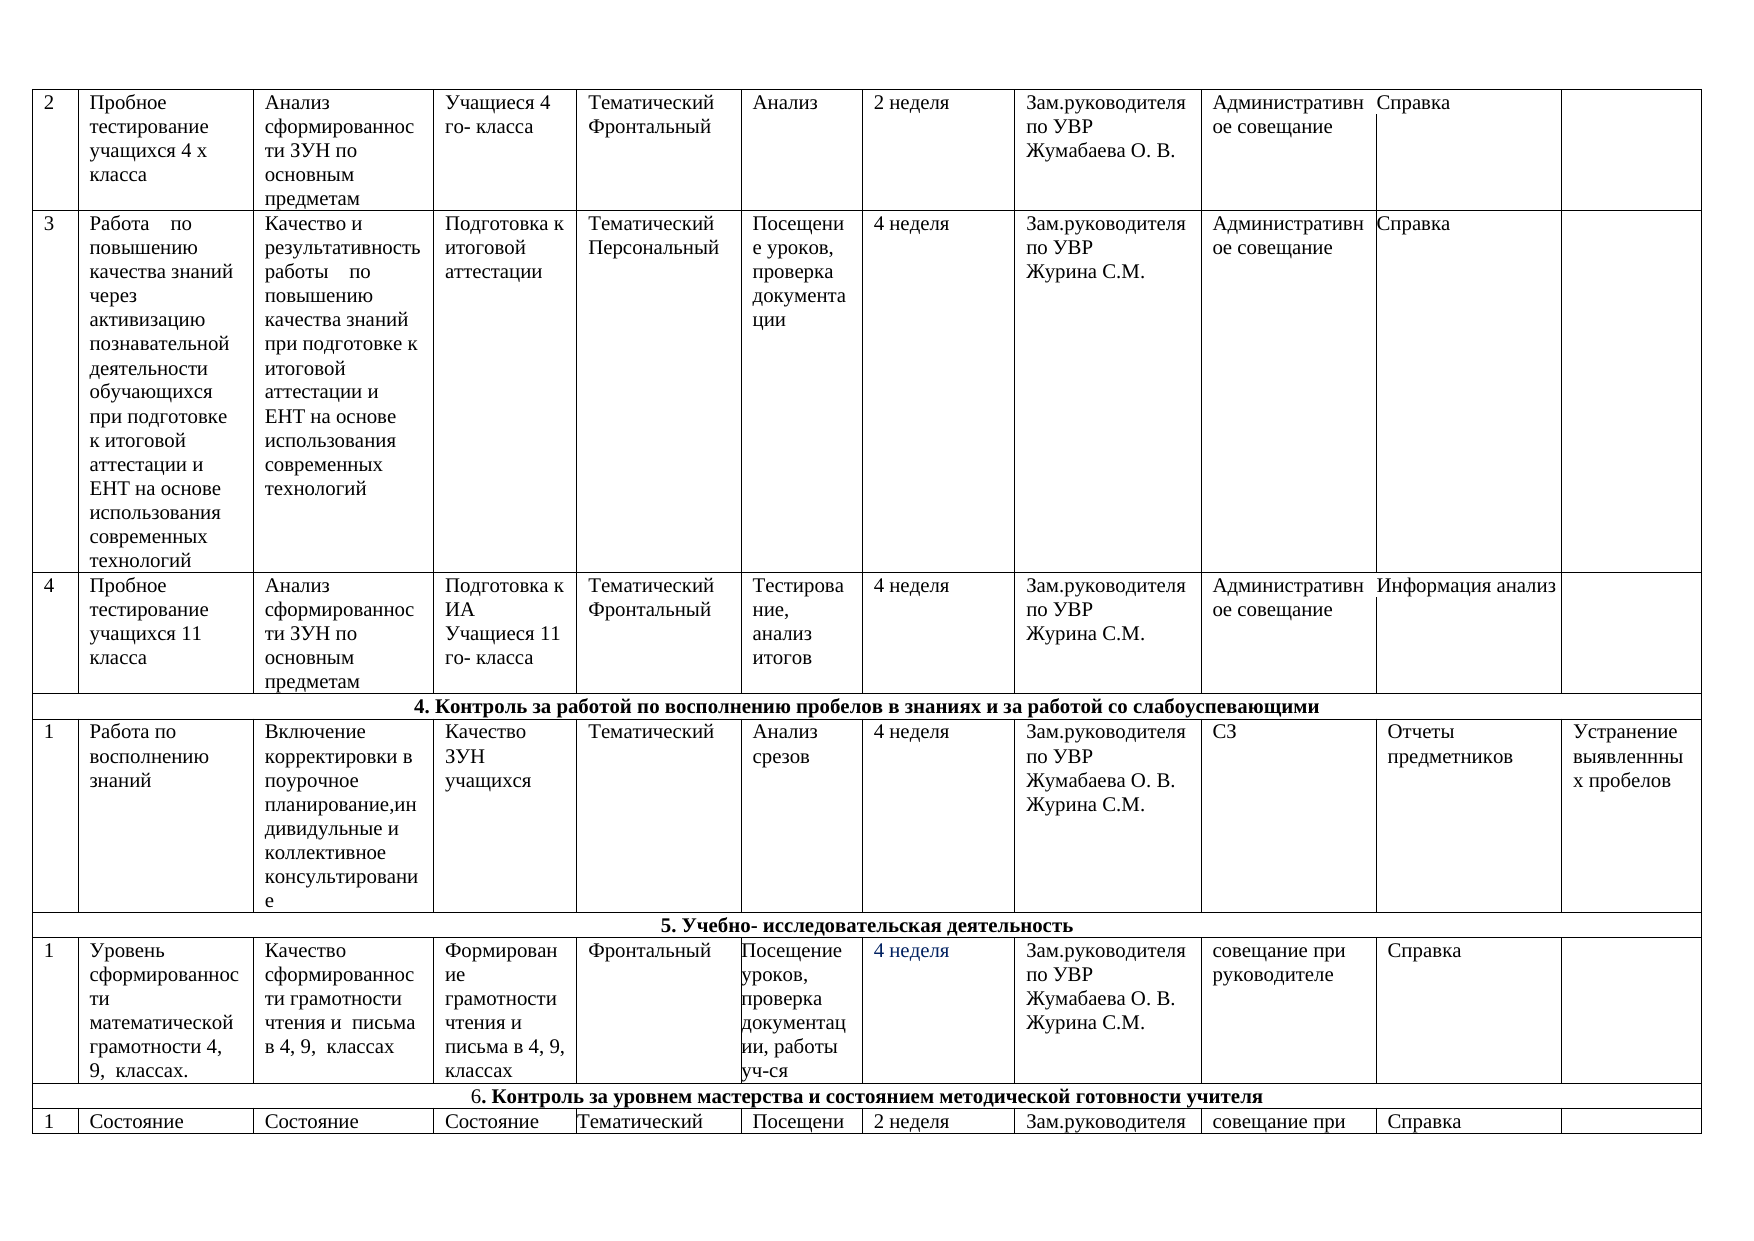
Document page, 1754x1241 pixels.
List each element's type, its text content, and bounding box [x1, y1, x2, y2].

table_cell [1562, 90, 1701, 210]
table_cell Справка [1377, 90, 1561, 210]
table_cell Пробное тестирование учащихся 11 класса [79, 573, 253, 693]
table_cell Справка [1377, 1109, 1561, 1133]
table_cell Анализ срезов [742, 720, 862, 912]
table_cell [1562, 1109, 1701, 1133]
table_cell Административное совещание [1202, 90, 1376, 210]
table_cell [1562, 938, 1701, 1082]
table_cell Подготовка к ИА Учащиеся 11 го- класса [434, 573, 576, 693]
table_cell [577, 1109, 741, 1133]
table_cell Информация анализ [1377, 573, 1561, 693]
table_cell Включение корректировки в поурочное планирование,индивидульные и коллективное консультирование [254, 720, 433, 912]
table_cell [434, 1109, 576, 1133]
table_cell 1 [33, 938, 78, 1082]
table_cell 6. Контроль за уровнем мастерства и состоянием методической готовности учителя [33, 1084, 1701, 1108]
table_cell совещание при руководителе [1202, 938, 1376, 1082]
table_cell Качество ЗУН учащихся [434, 720, 576, 912]
table_cell 2 неделя [863, 1109, 1014, 1133]
table_cell Зам.руководителя по УВР Жумабаева О. В. Журина С.М. [1015, 938, 1201, 1082]
table_cell Тематический Фронтальный [577, 573, 741, 693]
table_cell Анализ сформированности ЗУН по основным предметам [330, 90, 433, 210]
table_cell СЗ [1202, 720, 1376, 912]
table_cell Административное совещание [1202, 211, 1376, 572]
table_cell 1 [33, 1109, 78, 1133]
table_cell Анализ сформированности ЗУН по основным предметам [330, 573, 433, 693]
table_cell Зам.руководителя по УВР Журина С.М. [1015, 573, 1201, 693]
table_cell Справка [1377, 211, 1561, 572]
table_cell [1562, 211, 1701, 572]
table_cell Работа по повышению качества знаний через активизацию познавательной деятельности обучающихся при подготовке к итоговой аттестации и ЕНТ на основе использования современных технологий [79, 211, 253, 572]
table_cell Отчеты предметников [1377, 720, 1561, 912]
table_cell Зам.руководителя по УВР Журина С.М. [1015, 211, 1201, 572]
table_cell 3 [33, 211, 78, 572]
table_cell Посещение уроков, проверка документации [742, 211, 862, 572]
table_cell Зам.руководителя по УВР Жумабаева О. В. Журина С.М. [1015, 720, 1201, 912]
table_cell 1 [33, 720, 78, 912]
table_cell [742, 1109, 862, 1133]
table_cell 4 неделя [863, 211, 1014, 572]
table_cell Учащиеся 4 го- класса [434, 90, 576, 210]
table_cell Качество и результативность работы по повышению качества знаний при подготовке к итоговой аттестации и ЕНТ на основе использования современных технологий [254, 211, 433, 572]
table_cell Тематический Фронтальный [577, 90, 741, 210]
table_cell 4 [33, 573, 78, 693]
table_cell Тематический [577, 720, 741, 912]
table_cell 4 неделя [863, 573, 1014, 693]
table_cell 4 неделя [863, 720, 1014, 912]
table_cell Уровень сформированности математической грамотности 4, 9, классах. [79, 938, 253, 1082]
table_cell Устранение выявленнных пробелов [1562, 720, 1701, 912]
table_cell Зам.руководителя по УВР Жумабаева О. В. [1015, 90, 1201, 210]
table_cell 5. Учебно- исследовательская деятельность [33, 913, 1701, 937]
table_cell [1562, 573, 1701, 693]
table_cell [1202, 1109, 1376, 1133]
table_cell Фронтальный [577, 938, 741, 1082]
table_cell Подготовка к итоговой аттестации [434, 211, 576, 572]
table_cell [1015, 1109, 1201, 1133]
table_cell Формирование грамотности чтения и письма в 4, 9, классах [434, 938, 576, 1082]
table_cell Качество сформированности грамотности чтения и письма в 4, 9, классах [254, 938, 433, 1082]
table_cell Административное совещание [1202, 573, 1376, 693]
table_cell Пробное тестирование учащихся 4 х класса [79, 90, 253, 210]
table_cell Посещение уроков, проверка документации, работы уч-ся [742, 938, 862, 1082]
table_cell Тематический Персональный [577, 211, 741, 572]
table_cell Тестирование, анализ итогов [742, 573, 862, 693]
table_cell 2 [33, 90, 78, 210]
table_cell Анализ [742, 90, 862, 210]
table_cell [254, 1109, 433, 1133]
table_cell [79, 1109, 253, 1133]
table_cell 4 неделя [863, 938, 1014, 1082]
table_cell 4. Контроль за работой по восполнению пробелов в знаниях и за работой со слабоуспевающими [33, 694, 1701, 718]
table_cell Работа по восполнению знаний [79, 720, 253, 912]
table_cell Справка [1377, 938, 1561, 1082]
table_cell 2 неделя [863, 90, 1014, 210]
